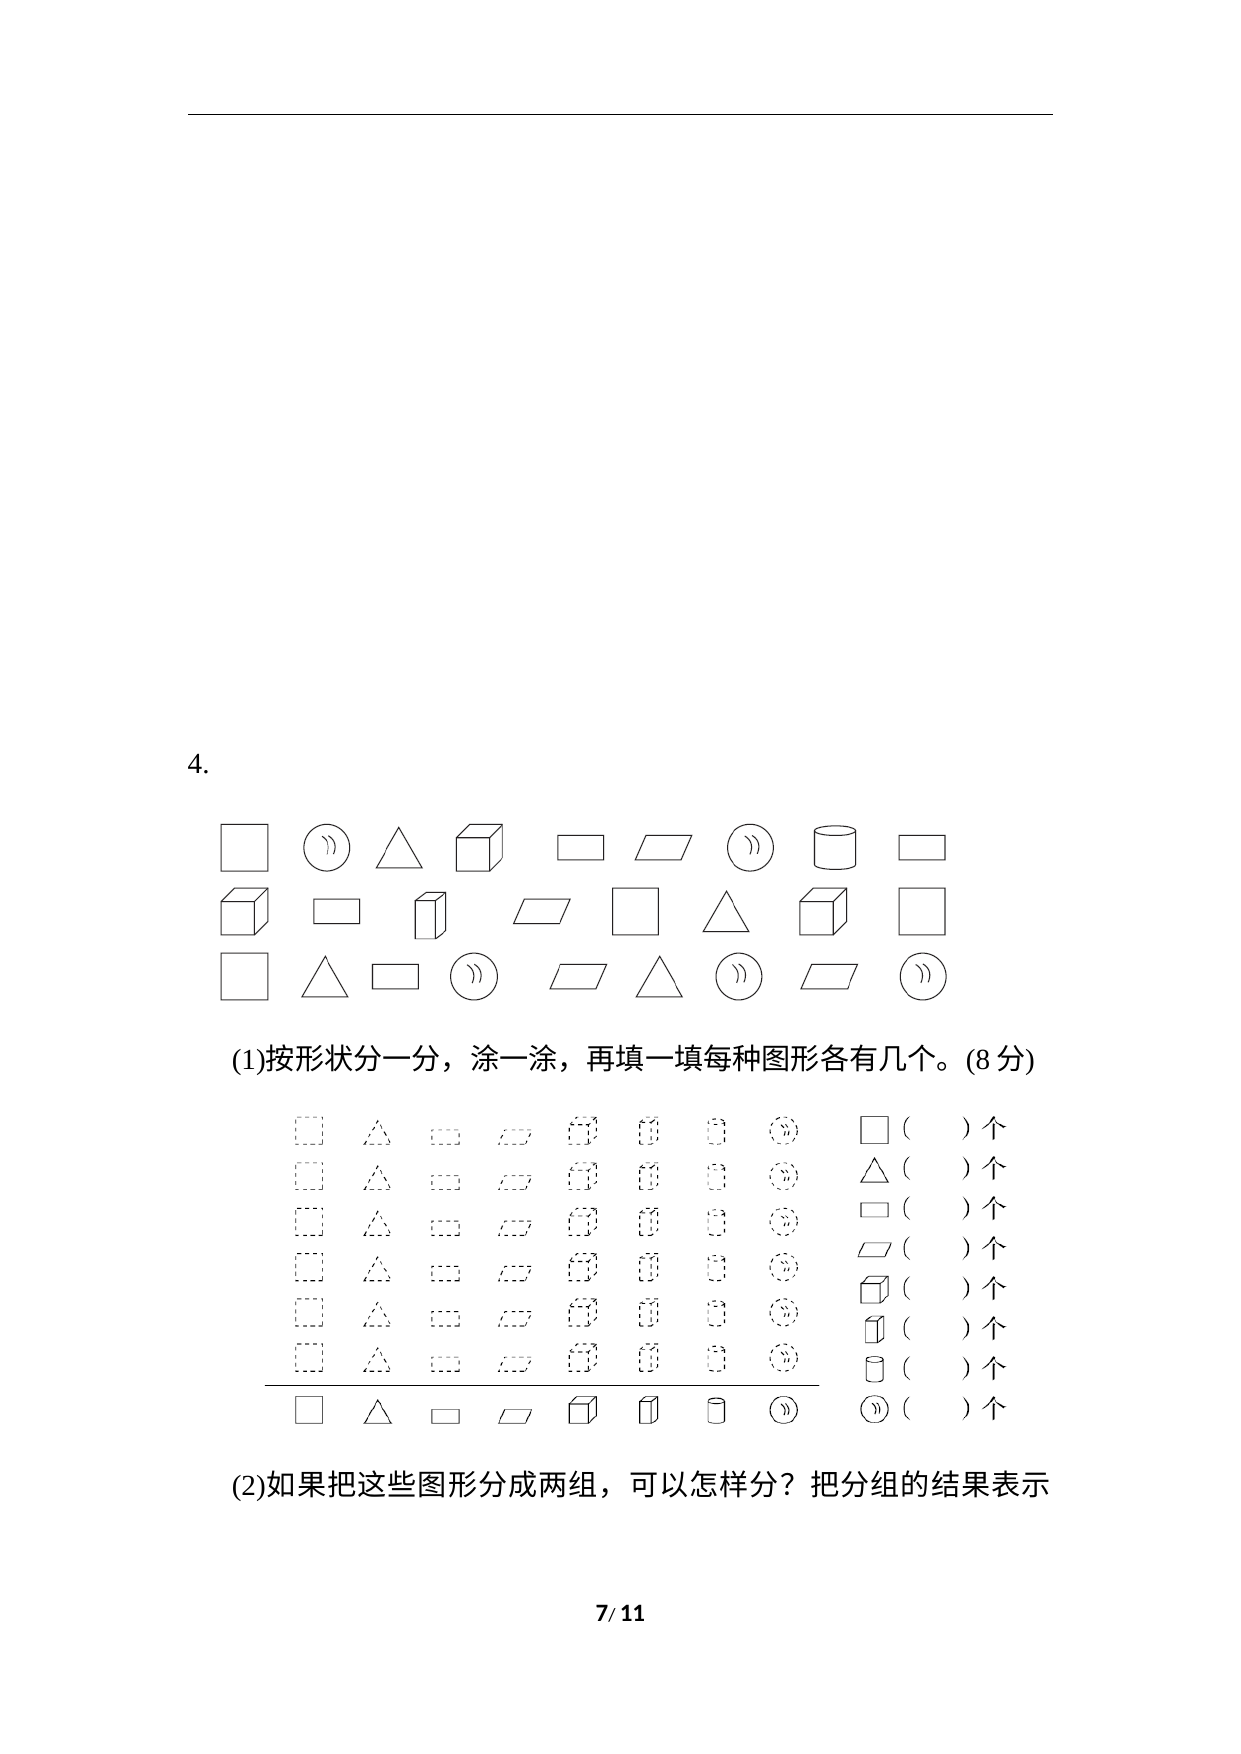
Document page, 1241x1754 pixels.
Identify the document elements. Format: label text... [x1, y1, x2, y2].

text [232, 1451, 1053, 1516]
text (1)按形状分一分，涂一涂，再填一填每种图形各有几个。(8分) [232, 1024, 1053, 1089]
text 4. [187, 731, 1053, 796]
picture [264, 1110, 1022, 1436]
picture [211, 812, 966, 1004]
